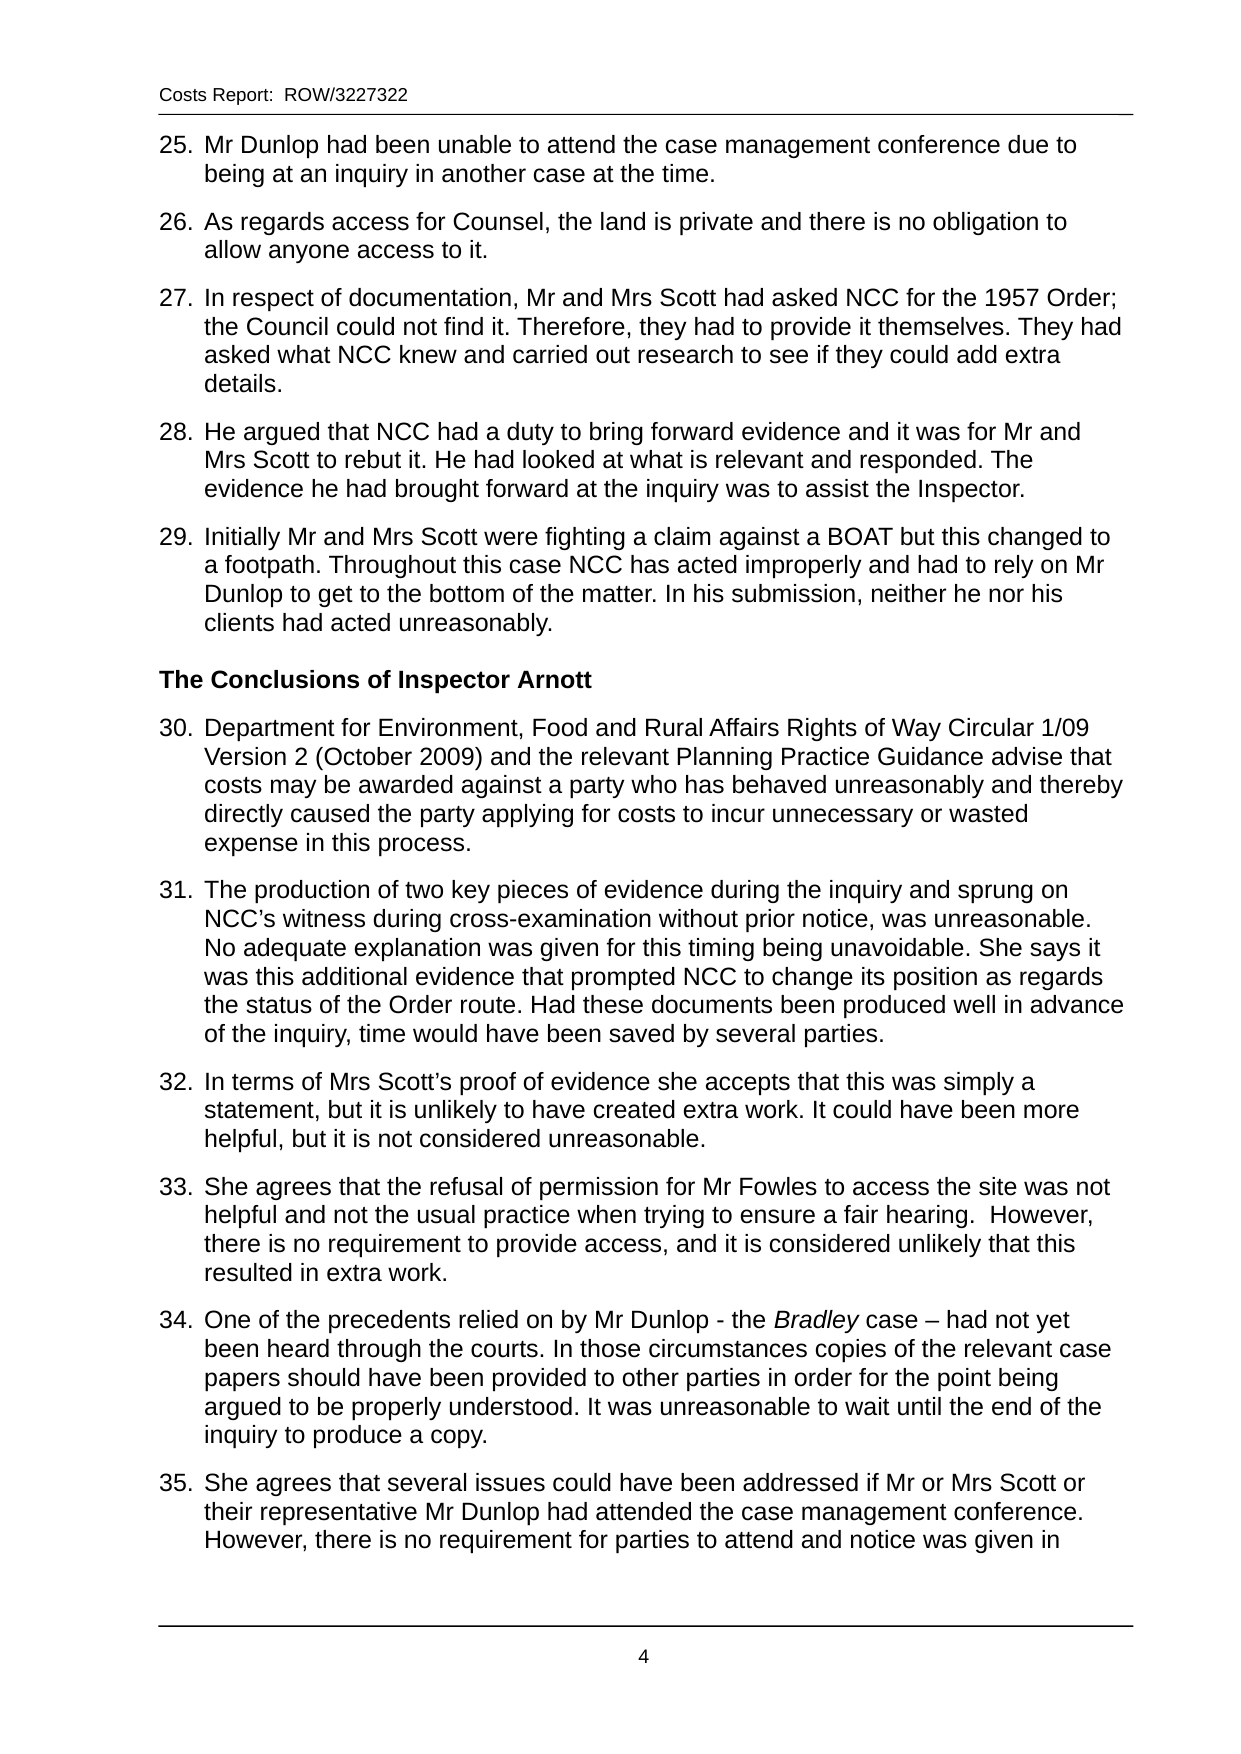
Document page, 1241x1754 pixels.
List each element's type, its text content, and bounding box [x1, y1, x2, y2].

text Department for Environment, Food and Rural Affairs Rights of Way Circular 1/09 Version 2 (October 2009) and the relevant Planning Practice Guidance advise that costs may be awarded against a party who has behaved unreasonably and thereby directly caused the party applying for costs to incur unnecessary or wasted expense in this process. [159, 713, 1128, 857]
text Mr Dunlop had been unable to attend the case management conference due to being at an inquiry in another case at the time. [159, 130, 1128, 188]
text As regards access for Counsel, the land is private and there is no obligation to allow anyone access to it. [159, 207, 1128, 264]
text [159, 1468, 1128, 1554]
text One of the precedents relied on by Mr Dunlop - the Bradley case – had not yet been heard through the courts. In those circumstances copies of the relevant case papers should have been provided to other parties in order for the point being argued to be properly understood. It was unreasonable to wait until the end of the inquiry to produce a copy. [159, 1305, 1128, 1449]
text Initially Mr and Mrs Scott were fighting a claim against a BOAT but this changed to a footpath. Throughout this case NCC has acted improperly and had to rely on Mr Dunlop to get to the bottom of the matter. In his submission, neither he nor his clients had acted unreasonably. [159, 522, 1128, 637]
text In terms of Mrs Scott’s proof of evidence she accepts that this was simply a statement, but it is unlikely to have created extra work. It could have been more helpful, but it is not considered unreasonable. [159, 1067, 1128, 1153]
text The Conclusions of Inspector Arnott [159, 665, 1128, 694]
text He argued that NCC had a duty to bring forward evidence and it was for Mr and Mrs Scott to rebut it. He had looked at what is relevant and responded. The evidence he had brought forward at the inquiry was to assist the Inspector. [159, 417, 1128, 503]
text The production of two key pieces of evidence during the inquiry and sprung on NCC’s witness during cross-examination without prior notice, was unreasonable. No adequate explanation was given for this timing being unavoidable. She says it was this additional evidence that prompted NCC to change its position as regards the status of the Order route. Had these documents been produced well in advance of the inquiry, time would have been saved by several parties. [159, 875, 1128, 1048]
text In respect of documentation, Mr and Mrs Scott had asked NCC for the 1957 Order; the Council could not find it. Therefore, they had to provide it themselves. They had asked what NCC knew and carried out research to see if they could add extra details. [159, 283, 1128, 398]
text She agrees that the refusal of permission for Mr Fowles to access the site was not helpful and not the usual practice when trying to ensure a fair hearing. However, there is no requirement to provide access, and it is considered unlikely that this resulted in extra work. [159, 1172, 1128, 1287]
